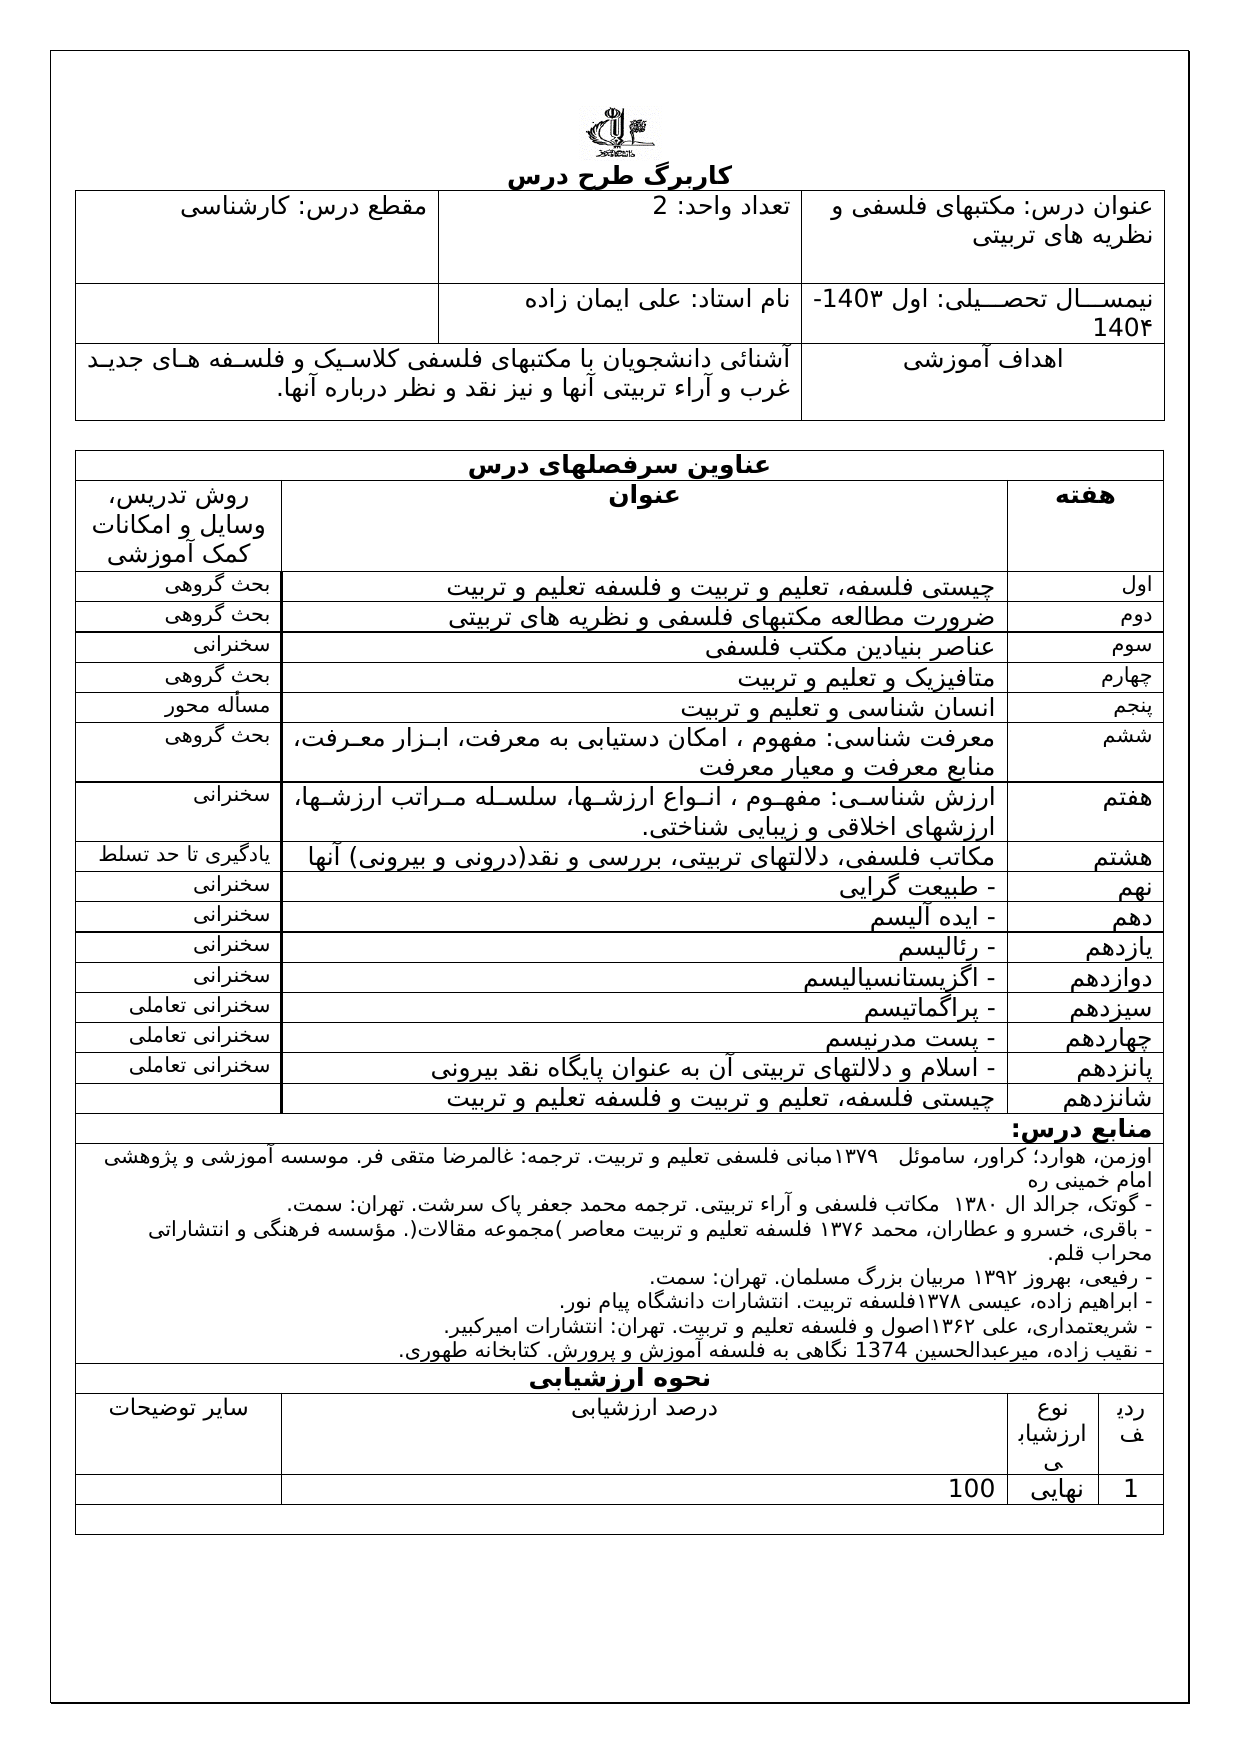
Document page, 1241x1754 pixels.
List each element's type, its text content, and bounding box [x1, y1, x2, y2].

table_cell - اگزيستانسیالیسم [283, 963, 1007, 992]
picture [577, 102, 662, 161]
table_cell درصد ارزشیابی [282, 1394, 1007, 1474]
table_cell منابع درس: [76, 1114, 1163, 1143]
table_cell [76, 1084, 280, 1113]
table_cell چیستی فلسفه، تعلیم و تربیت و فلسفه تعلیم و تربیت [283, 1084, 1007, 1113]
table_cell شانزدهم [1008, 1084, 1163, 1113]
table_cell انسان شناسی و تعلیم و تربیت [283, 693, 1007, 722]
table_cell 100 [282, 1475, 1007, 1504]
table_cell متافیزيک و تعلیم و تربیت [283, 663, 1007, 692]
table_cell ششم [1008, 723, 1163, 781]
table_cell 1 [1099, 1475, 1163, 1504]
table_cell اهداف آموزشی [802, 344, 1164, 420]
table_cell آشنائی دانشجويان با مکتبهای فلسفی كلاسیک و فلسفه های جديد غرب و آراء تربیتی آنها و نیز نقد و نظر درباره آنها. [76, 344, 801, 420]
table_cell هفته [1008, 481, 1163, 571]
table_cell هشتم [1008, 842, 1163, 871]
table_cell چهاردهم [1008, 1023, 1163, 1052]
table_cell سوم [1008, 633, 1163, 662]
table_cell نهم [1008, 872, 1163, 901]
table_cell سایر توضیحات [76, 1394, 281, 1474]
table_cell دوازدهم [1008, 963, 1163, 992]
table_cell سخنرانی [76, 783, 280, 841]
table_cell اوزمن، هوارد؛ كراور، ساموئل ۱۳۷۹مبانی فلسفی تعلیم و تربیت. ترجمه: غالمرضا متقی فر. موسسه آموزشی و پژوهشی امام خمینی ره - گوتک، جرالد ال ۱۳۸۰ مکاتب فلسفی و آراء تربیتی. ترجمه محمد جعفر پاک سرشت. تهران: سمت. - باقری، خسرو و عطاران، محمد ۱۳۷۶ فلسفه تعلیم و تربیت معاصر )مجموعه مقالات(. مؤسسه فرهنگی و انتشاراتی محراب قلم. - رفیعی، بهروز ۱۳۹۲ مربیان بزرگ مسلمان. تهران: سمت. - ابراهیم زاده، عیسی ۱۳۷۸فلسفه تربیت. انتشارات دانشگاه پیام نور. - شريعتمداری، علی ۱۳۶۲اصول و فلسفه تعلیم و تربیت. تهران: انتشارات امیركبیر. - نقیب زاده، میرعبدالحسین 1374 نگاهی به فلسفه آموزش و پرورش. كتابخانه طهوری. [76, 1144, 1163, 1362]
table_cell سخنرانی [76, 933, 280, 962]
table_cell - پست مدرنیسم [283, 1023, 1007, 1052]
table_cell نام استاد: علی ایمان زاده [439, 284, 801, 343]
table_cell روش تدریس، وسایل و امکانات کمک آموزشی [76, 481, 281, 571]
table_cell ارزش شناسی: مفهوم ، انواع ارزشها، سلسله مراتب ارزشها، ارزشهای اخلاقی و زيبايی شناختی. [283, 783, 1007, 841]
table_cell سخنرانی تعاملی [76, 1053, 280, 1082]
table_cell - اسلام و دلالتهای تربیتی آن به عنوان پايگاه نقد بیرونی [283, 1053, 1007, 1082]
table_cell مسأله محور [76, 693, 280, 722]
table_cell سخنرانی تعاملی [76, 1023, 280, 1052]
table_cell پانزدهم [1008, 1053, 1163, 1082]
table_cell نوع ارزشیابی [1008, 1394, 1098, 1474]
table_cell سخنرانی [76, 963, 280, 992]
table_cell سیزدهم [1008, 993, 1163, 1022]
table_cell - پراگماتیسم [283, 993, 1007, 1022]
table_header مقطع درس: کارشناسی [76, 191, 438, 283]
table_cell هفتم [1008, 783, 1163, 841]
table_cell بحث گروهی [76, 602, 280, 631]
table_cell بحث گروهی [76, 723, 280, 781]
table_cell ضرورت مطالعه مکتبهای فلسفی و نظريه های تربیتی [283, 602, 1007, 631]
table_cell چهارم [1008, 663, 1163, 692]
table_cell چیستی فلسفه، تعلیم و تربیت و فلسفه تعلیم و تربیت [283, 572, 1007, 601]
table_cell نهایی [1008, 1475, 1098, 1504]
table_cell دهم [1008, 902, 1163, 931]
table_cell - ايده آلیسم [283, 902, 1007, 931]
table_cell [76, 1475, 281, 1504]
table_cell معرفت شناسی: مفهوم ، امکان دستیابی به معرفت، ابزار معرفت، منابع معرفت و معیار معرفت [283, 723, 1007, 781]
table_cell یازدهم [1008, 933, 1163, 962]
table_cell - رئالیسم [283, 933, 1007, 962]
table_cell نحوه ارزشیابی [76, 1364, 1163, 1393]
table_header تعداد واحد: 2 [439, 191, 801, 283]
table_cell سخنرانی [76, 872, 280, 901]
table_cell دوم [1008, 602, 1163, 631]
table_cell سخنرانی [76, 633, 280, 662]
table_cell [76, 1505, 1163, 1534]
table_cell سخنرانی تعاملی [76, 993, 280, 1022]
table_header عناوین سرفصلهای درس [76, 451, 1163, 480]
table_cell [76, 284, 438, 343]
table_cell بحث گروهی [76, 663, 280, 692]
table_cell عناصر بنیادين مکتب فلسفی [283, 633, 1007, 662]
table_cell نیمسال تحصیلی: اول 140۳-140۴ [802, 284, 1164, 343]
table_cell مکاتب فلسفی، دلالتهای تربیتی، بررسی و نقد(درونی و بیرونی) آنها [283, 842, 1007, 871]
table_cell عنوان [282, 481, 1007, 571]
table_header عنوان درس: مكتبهای فلسفی و نظریه های تربیتی [802, 191, 1164, 283]
table_cell بحث گروهی [76, 572, 280, 601]
text کاربرگ طرح درس [75, 161, 1164, 190]
table_cell اول [1008, 572, 1163, 601]
table_cell یادگیری تا حد تسلط [76, 842, 280, 871]
table_cell ردیف [1099, 1394, 1163, 1474]
table_cell سخنرانی [76, 902, 280, 931]
table_cell پنجم [1008, 693, 1163, 722]
table_cell - طبیعت گرايی [283, 872, 1007, 901]
